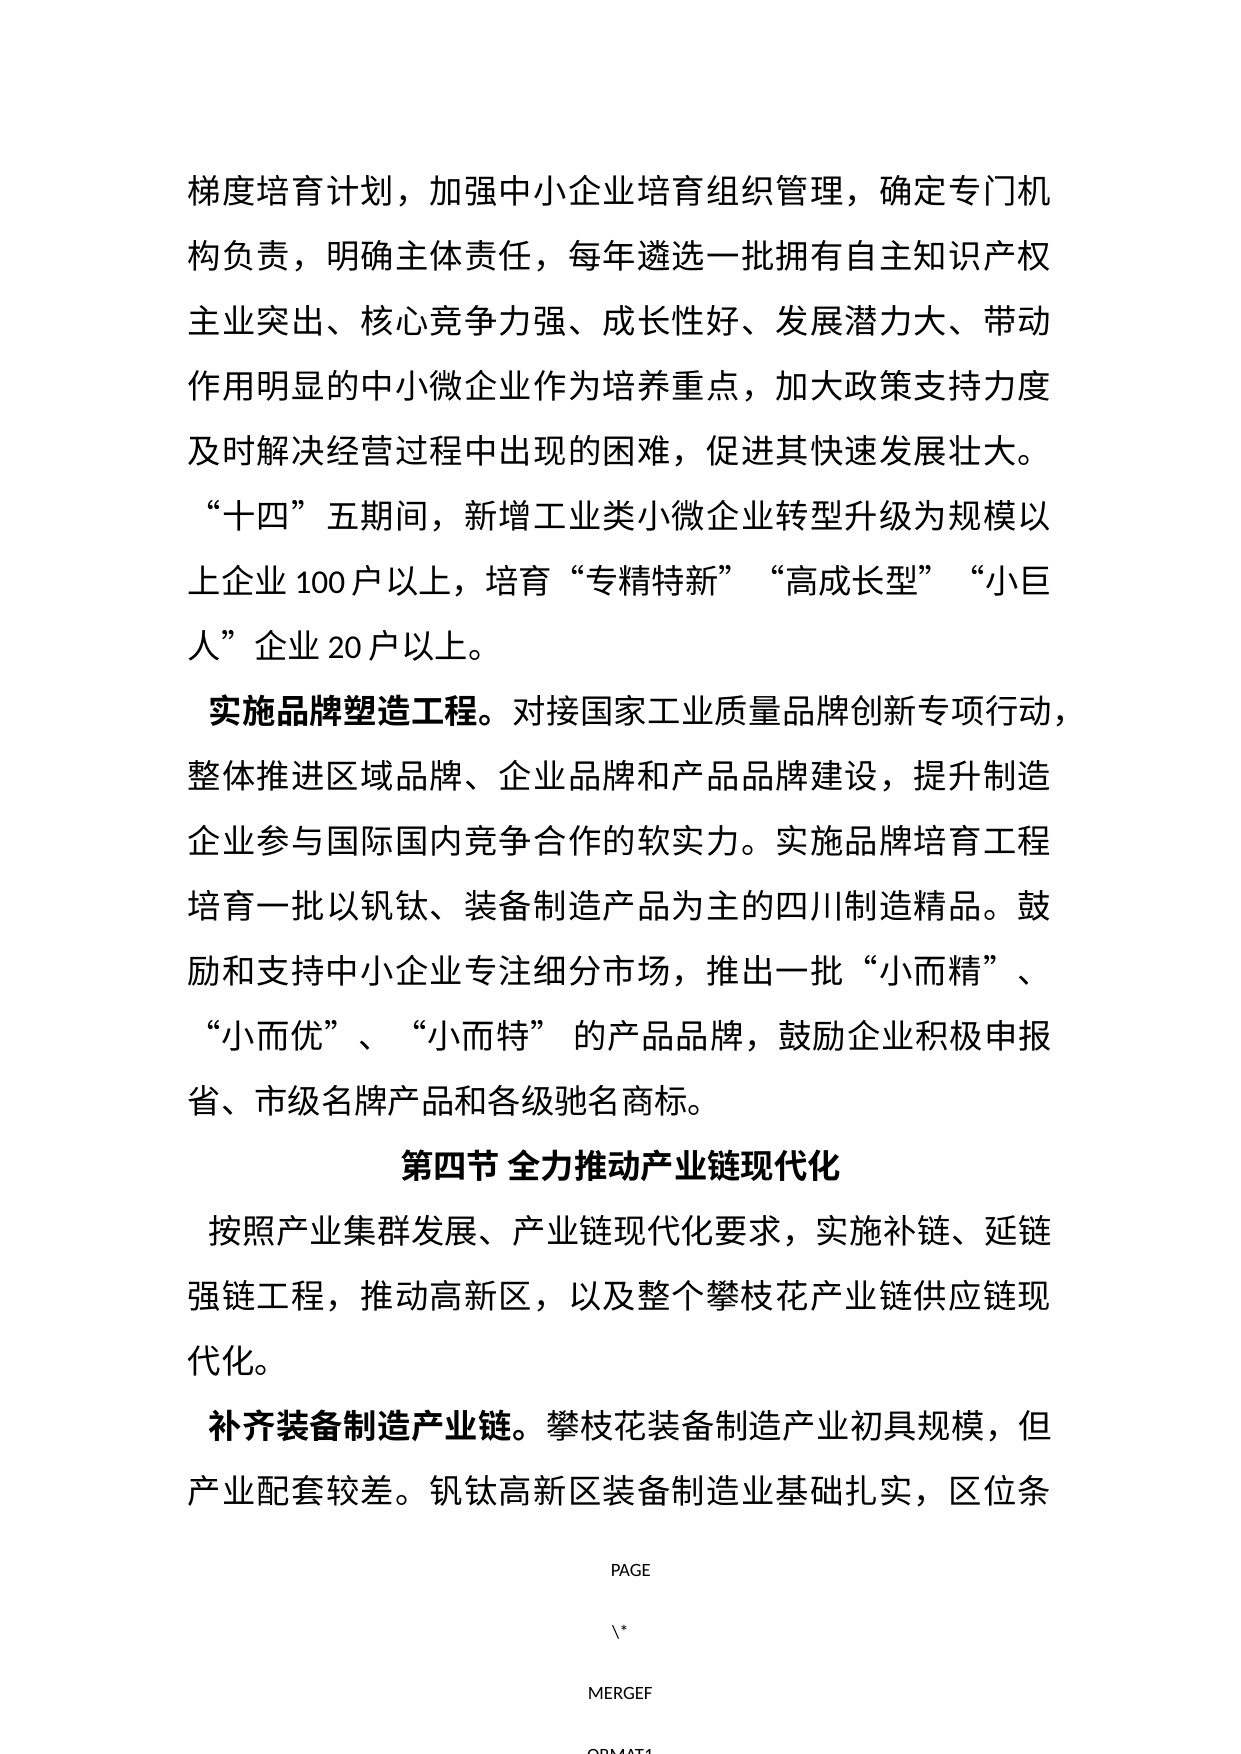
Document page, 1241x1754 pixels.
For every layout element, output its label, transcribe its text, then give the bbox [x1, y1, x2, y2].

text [187, 1391, 1053, 1521]
subtitle 第四节 全力推动产业链现代化 [187, 1131, 1053, 1196]
text 按照产业集群发展、产业链现代化要求，实施补链、延链、强链工程，推动高新区，以及整个攀枝花产业链供应链现代化。 [187, 1196, 1053, 1391]
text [187, 156, 1053, 676]
text 实施品牌塑造工程。对接国家工业质量品牌创新专项行动，整体推进区域品牌、企业品牌和产品品牌建设，提升制造企业参与国际国内竞争合作的软实力。实施品牌培育工程，培育一批以钒钛、装备制造产品为主的四川制造精品。鼓励和支持中小企业专注细分市场，推出一批“小而精”、“小而优”、“小而特” 的产品品牌，鼓励企业积极申报省、市级名牌产品和各级驰名商标。 [187, 676, 1053, 1131]
